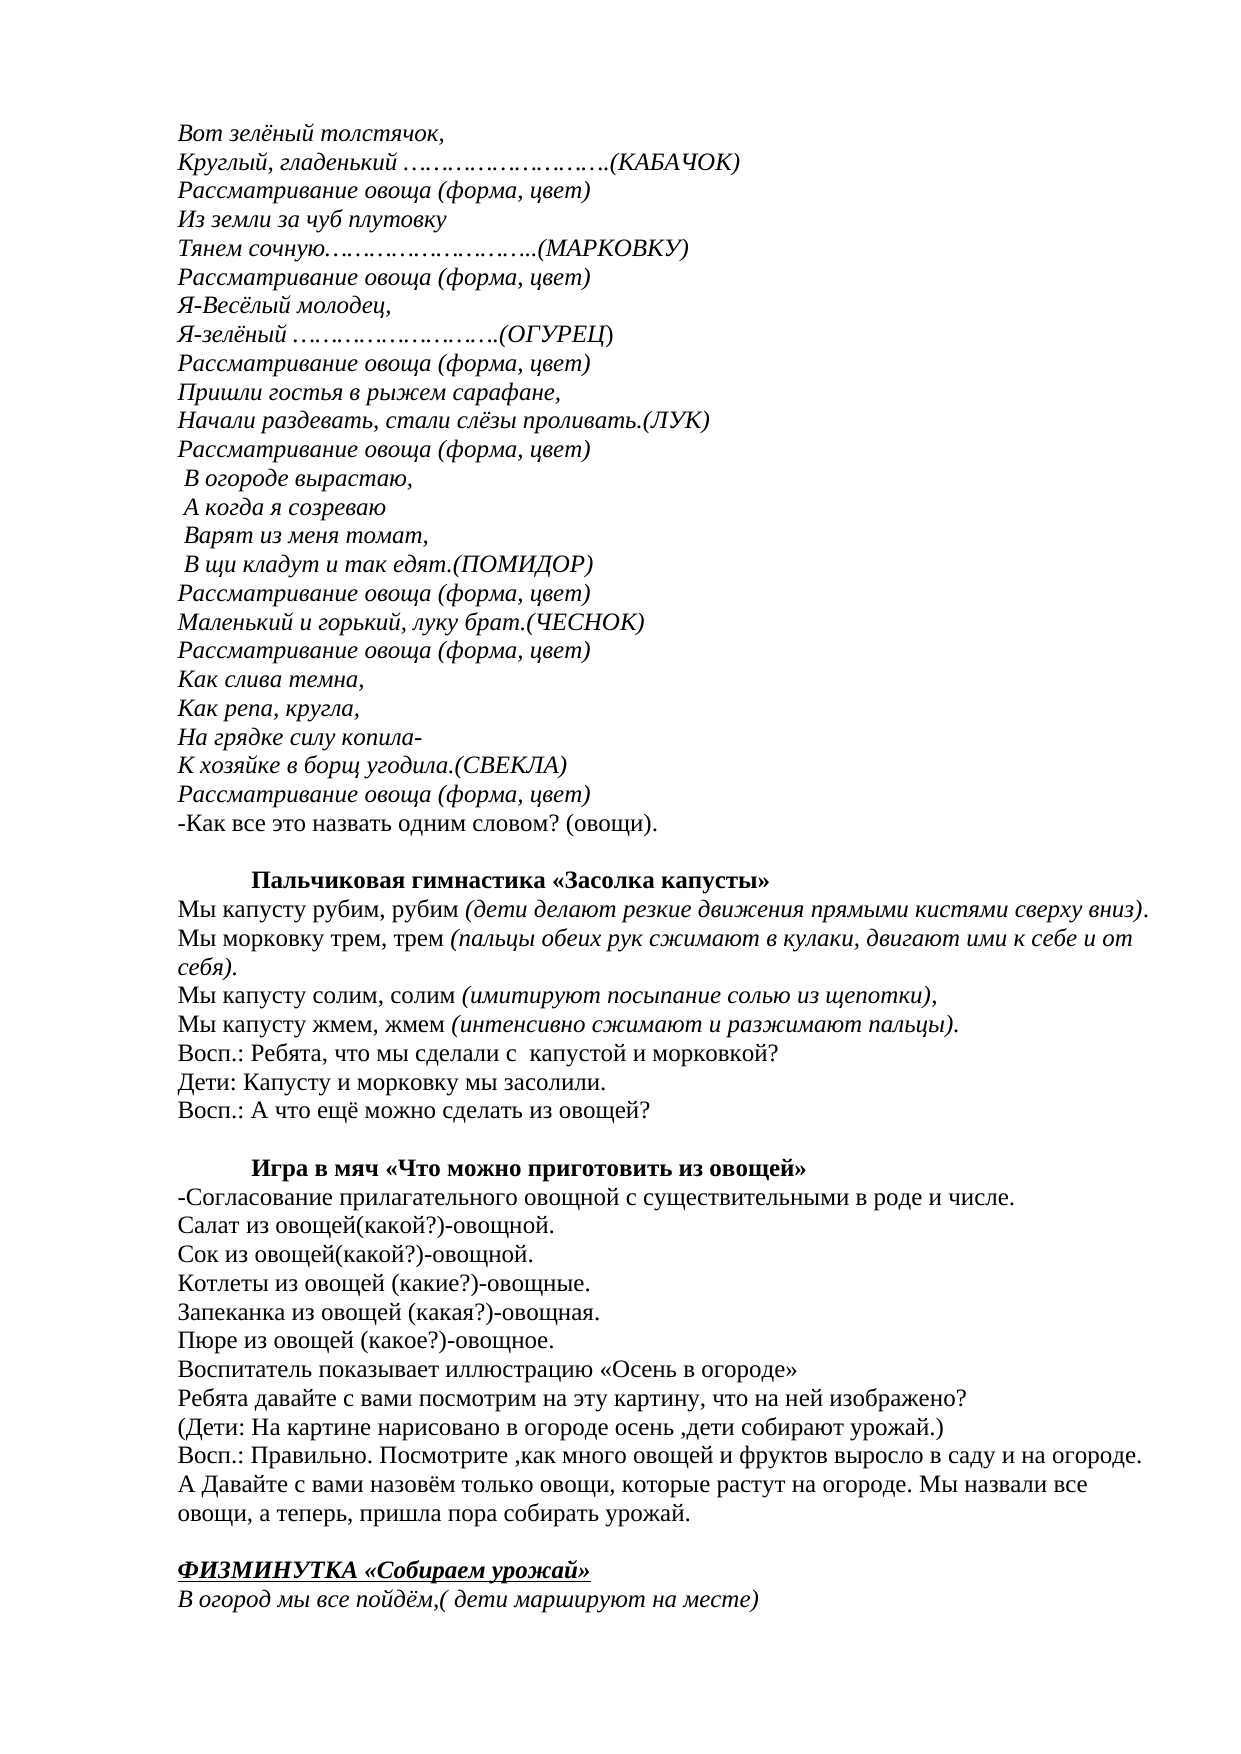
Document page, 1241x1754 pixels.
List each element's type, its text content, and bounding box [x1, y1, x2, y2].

text Восп.: Правильно. Посмотрите ,как много овощей и фруктов выросло в саду и на огороде. А Давайте с вами назовём только овощи, которые растут на огороде. Мы назвали все овощи, а теперь, пришла пора собирать урожай. [177, 1441, 1152, 1527]
text (Дети: На картине нарисовано в огороде осень ,дети собирают урожай.) [177, 1412, 1152, 1441]
text -Согласование прилагательного овощной с существительными в роде и числе. [177, 1182, 1152, 1211]
text Мы капусту рубим, рубим (дети делают резкие движения прямыми кистями сверху вниз). [177, 894, 1152, 923]
text Мы капусту солим, солим (имитируют посыпание солью из щепотки), [177, 981, 1152, 1009]
text В огороде вырастаю, [177, 463, 1152, 492]
text Дети: Капусту и морковку мы засолили. [177, 1067, 1152, 1096]
text Рассматривание овоща (форма, цвет) [177, 348, 1152, 377]
text Как слива темна, [177, 664, 1152, 693]
text К хозяйке в борщ угодила.(СВЕКЛА) [177, 751, 1152, 779]
text Рассматривание овоща (форма, цвет) [177, 578, 1152, 607]
text Котлеты из овощей (какие?)-овощные. [177, 1268, 1152, 1297]
text Пюре из овощей (какое?)-овощное. [177, 1326, 1152, 1354]
text -Как все это назвать одним словом? (овощи). [177, 808, 1152, 837]
text Пальчиковая гимнастика «Засолка капусты» [177, 866, 1152, 894]
text Восп.: Ребята, что мы сделали с капустой и морковкой? [177, 1038, 1152, 1067]
text Рассматривание овоща (форма, цвет) [177, 434, 1152, 463]
text На грядке силу копила- [177, 722, 1152, 751]
text ФИЗМИНУТКА «Собираем урожай» [177, 1556, 1152, 1584]
text В щи кладут и так едят.(ПОМИДОР) [177, 549, 1152, 578]
text Я-Весёлый молодец, [177, 291, 1152, 319]
text Варят из меня томат, [177, 521, 1152, 549]
text Пришли гостья в рыжем сарафане, [177, 377, 1152, 406]
text Ребята давайте с вами посмотрим на эту картину, что на ней изображено? [177, 1383, 1152, 1412]
text Восп.: А что ещё можно сделать из овощей? [177, 1096, 1152, 1124]
text Мы морковку трем, трем (пальцы обеих рук сжимают в кулаки, двигают ими к себе и от себя). [177, 923, 1152, 981]
text А когда я созреваю [177, 492, 1152, 521]
text Игра в мяч «Что можно приготовить из овощей» [177, 1153, 1152, 1182]
text Я-зелёный ……………………….(ОГУРЕЦ) [177, 319, 1152, 348]
text Начали раздевать, стали слёзы проливать.(ЛУК) [177, 406, 1152, 434]
text Рассматривание овоща (форма, цвет) [177, 636, 1152, 664]
text Сок из овощей(какой?)-овощной. [177, 1239, 1152, 1268]
text Салат из овощей(какой?)-овощной. [177, 1211, 1152, 1239]
text Маленький и горький, луку брат.(ЧЕСНОК) [177, 607, 1152, 636]
text Рассматривание овоща (форма, цвет) [177, 779, 1152, 808]
text Как репа, кругла, [177, 693, 1152, 722]
text Запеканка из овощей (какая?)-овощная. [177, 1297, 1152, 1326]
text Тянем сочную………………………..(МАРКОВКУ) [177, 233, 1152, 262]
text Рассматривание овоща (форма, цвет) [177, 262, 1152, 291]
text В огород мы все пойдём,( дети маршируют на месте) [177, 1584, 1152, 1613]
text Рассматривание овоща (форма, цвет) [177, 176, 1152, 204]
text Воспитатель показывает иллюстрацию «Осень в огороде» [177, 1354, 1152, 1383]
text Мы капусту жмем, жмем (интенсивно сжимают и разжимают пальцы). [177, 1009, 1152, 1038]
text Вот зелёный толстячок, [177, 118, 1152, 147]
text Круглый, гладенький ……………………….(КАБАЧОК) [177, 147, 1152, 176]
text Из земли за чуб плутовку [177, 204, 1152, 233]
